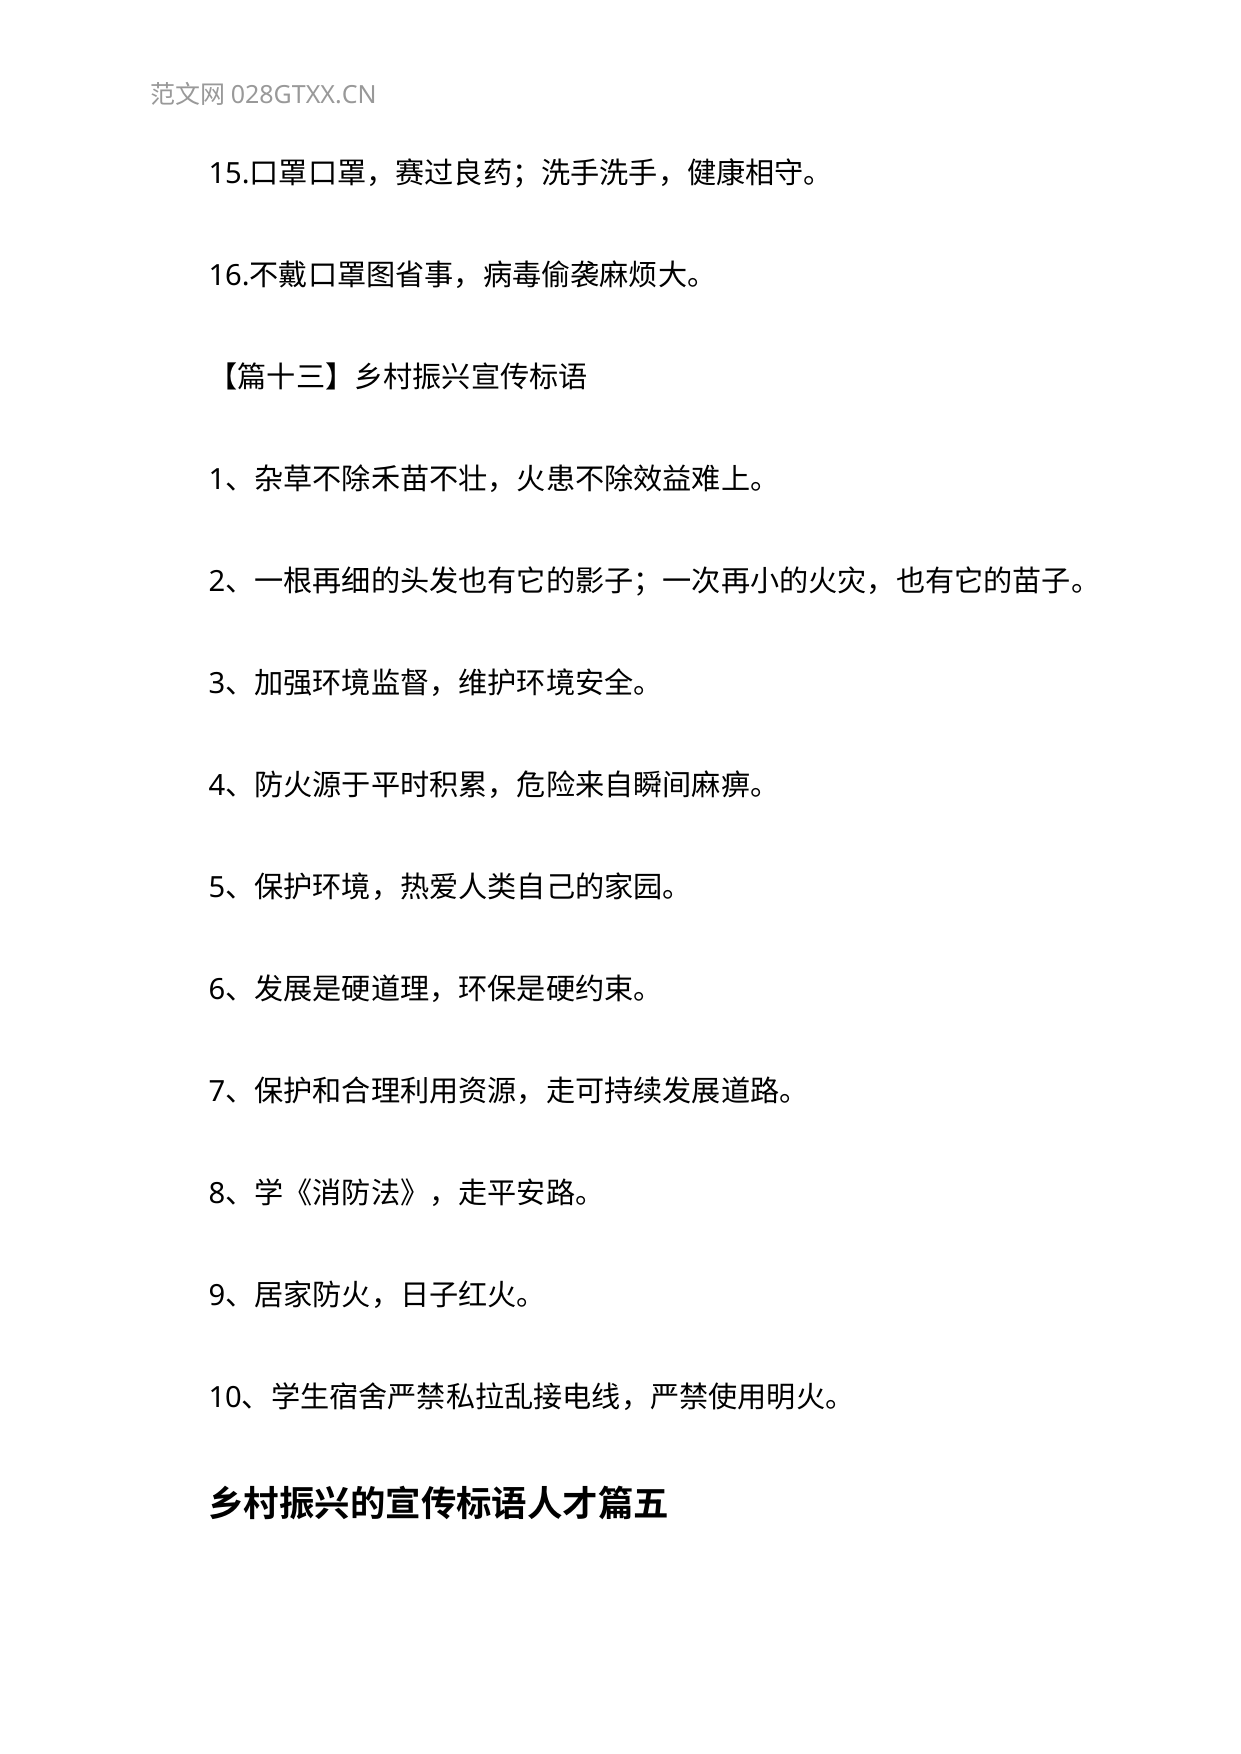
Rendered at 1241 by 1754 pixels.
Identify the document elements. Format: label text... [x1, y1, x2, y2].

text 15.口罩口罩，赛过良药；洗手洗手，健康相守。 [150, 150, 1090, 192]
text 【篇十三】乡村振兴宣传标语 [150, 354, 1090, 396]
text 乡村振兴的宣传标语人才篇五 [150, 1476, 1090, 1527]
text 5、保护环境，热爱人类自己的家园。 [150, 864, 1090, 906]
text 8、学《消防法》，走平安路。 [150, 1169, 1090, 1212]
text 7、保护和合理利用资源，走可持续发展道路。 [150, 1068, 1090, 1110]
text 3、加强环境监督，维护环境安全。 [150, 660, 1090, 702]
text 6、发展是硬道理，环保是硬约束。 [150, 966, 1090, 1008]
text 4、防火源于平时积累，危险来自瞬间麻痹。 [150, 762, 1090, 804]
text 10、学生宿舍严禁私拉乱接电线，严禁使用明火。 [150, 1373, 1090, 1416]
text 2、一根再细的头发也有它的影子；一次再小的火灾，也有它的苗子。 [150, 558, 1090, 600]
text 16.不戴口罩图省事，病毒偷袭麻烦大。 [150, 252, 1090, 294]
text 9、居家防火，日子红火。 [150, 1272, 1090, 1314]
text 1、杂草不除禾苗不壮，火患不除效益难上。 [150, 456, 1090, 498]
